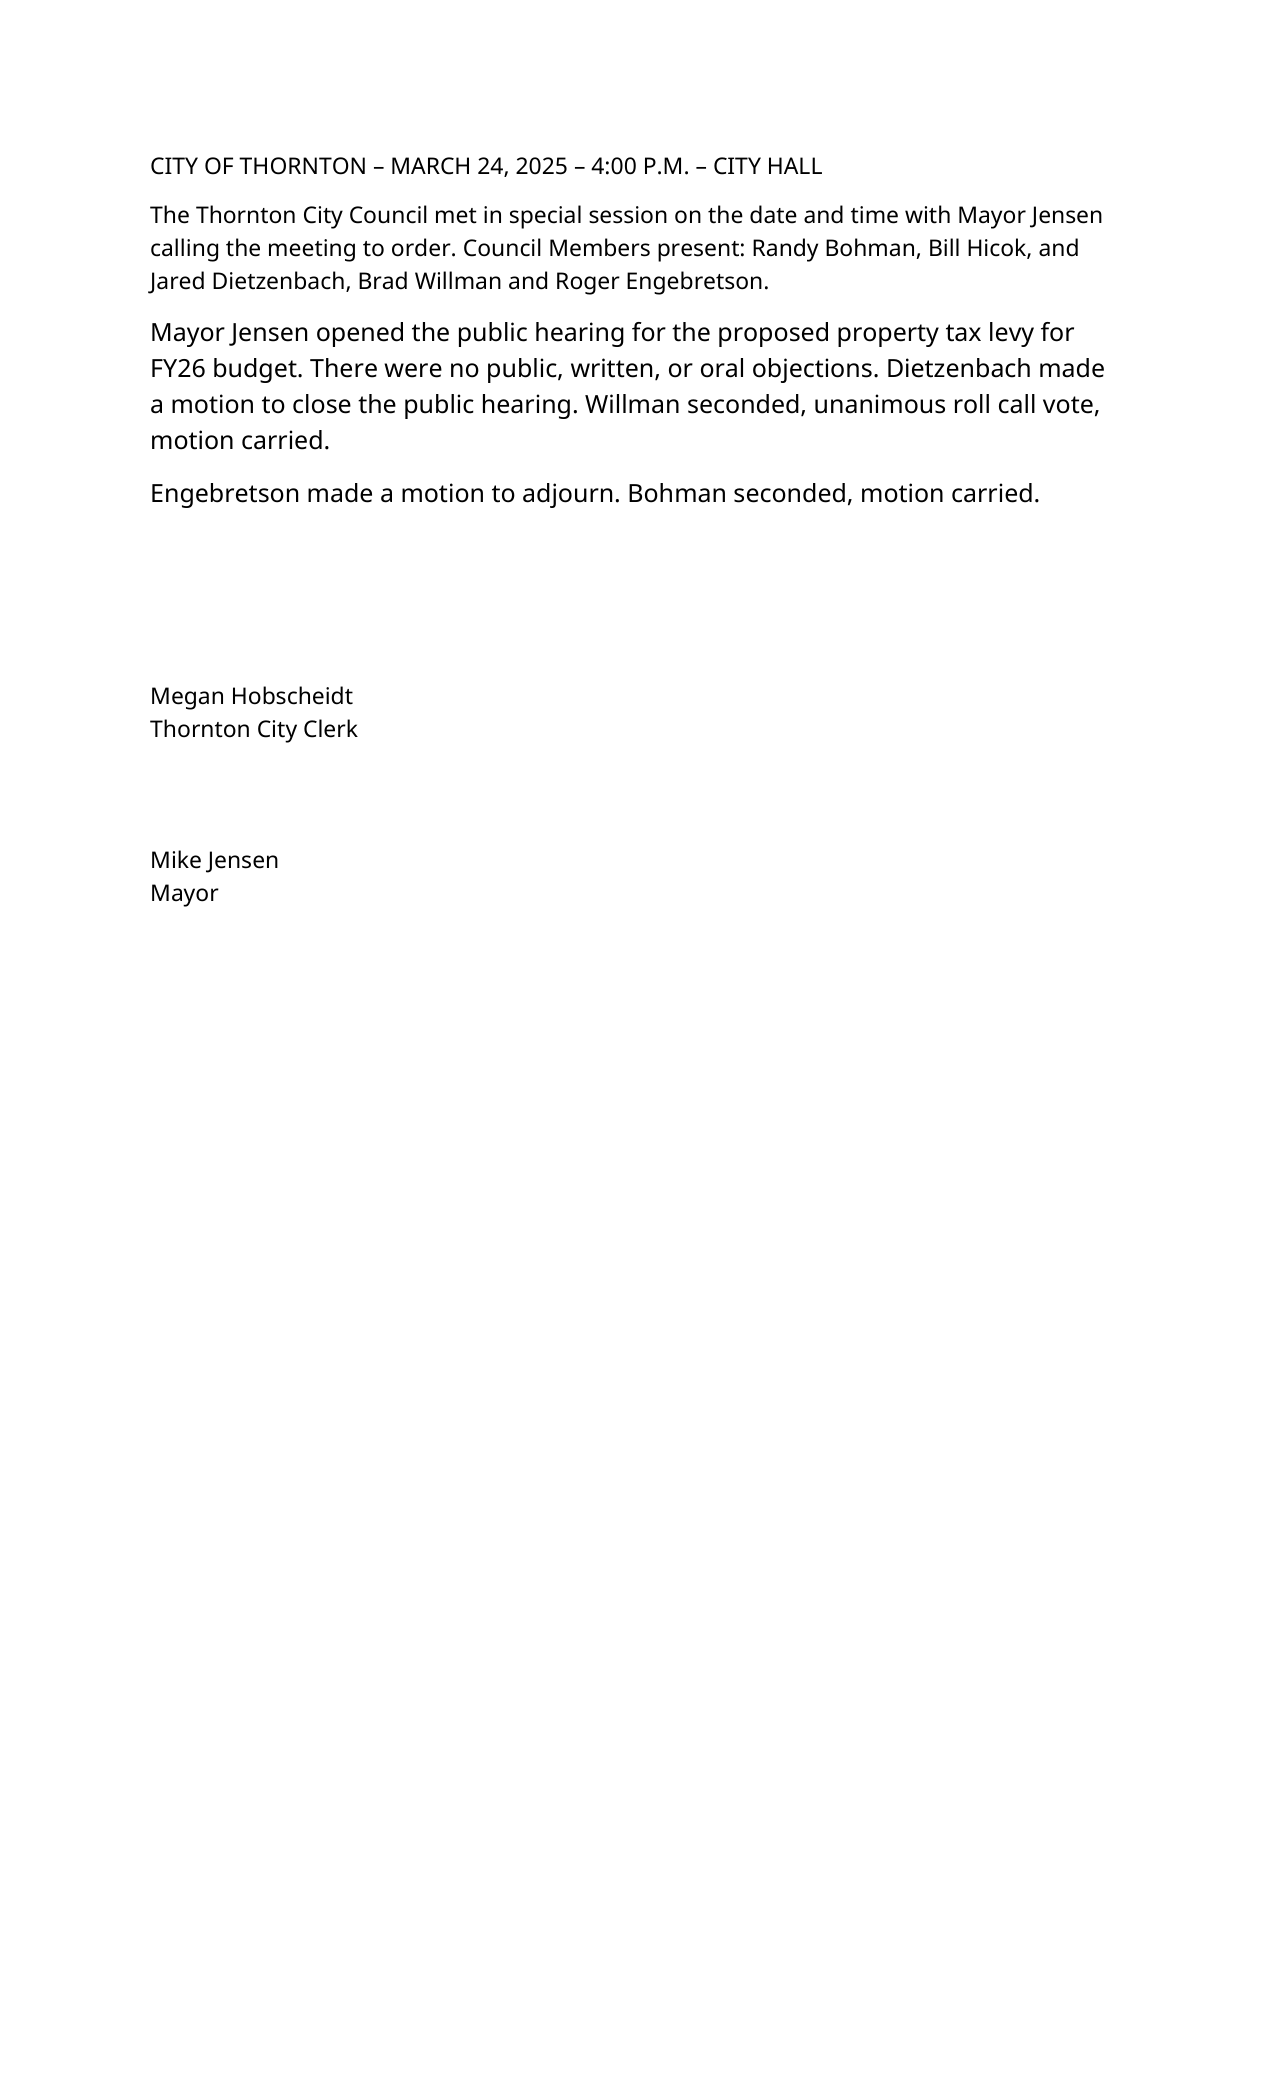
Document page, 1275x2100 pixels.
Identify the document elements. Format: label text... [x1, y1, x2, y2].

text The Thornton City Council met in special session on the date and time with Mayor Jensen calling the meeting to order. Council Members present: Randy Bohman, Bill Hicok, and Jared Dietzenbach, Brad Willman and Roger Engebretson. [150, 199, 1125, 296]
text Mayor Jensen opened the public hearing for the proposed property tax levy for FY26 budget. There were no public, written, or oral objections. Dietzenbach made a motion to close the public hearing. Willman seconded, unanimous roll call vote, motion carried. [150, 314, 1125, 457]
text CITY OF THORNTON – MARCH 24, 2025 – 4:00 P.M. – CITY HALL [150, 150, 1125, 181]
text Megan Hobscheidt [150, 680, 1125, 711]
text Mike Jensen [150, 844, 1125, 875]
text Engebretson made a motion to adjourn. Bohman seconded, motion carried. [150, 475, 1125, 509]
text Thornton City Clerk [150, 713, 1125, 744]
text Mayor [150, 877, 1125, 908]
